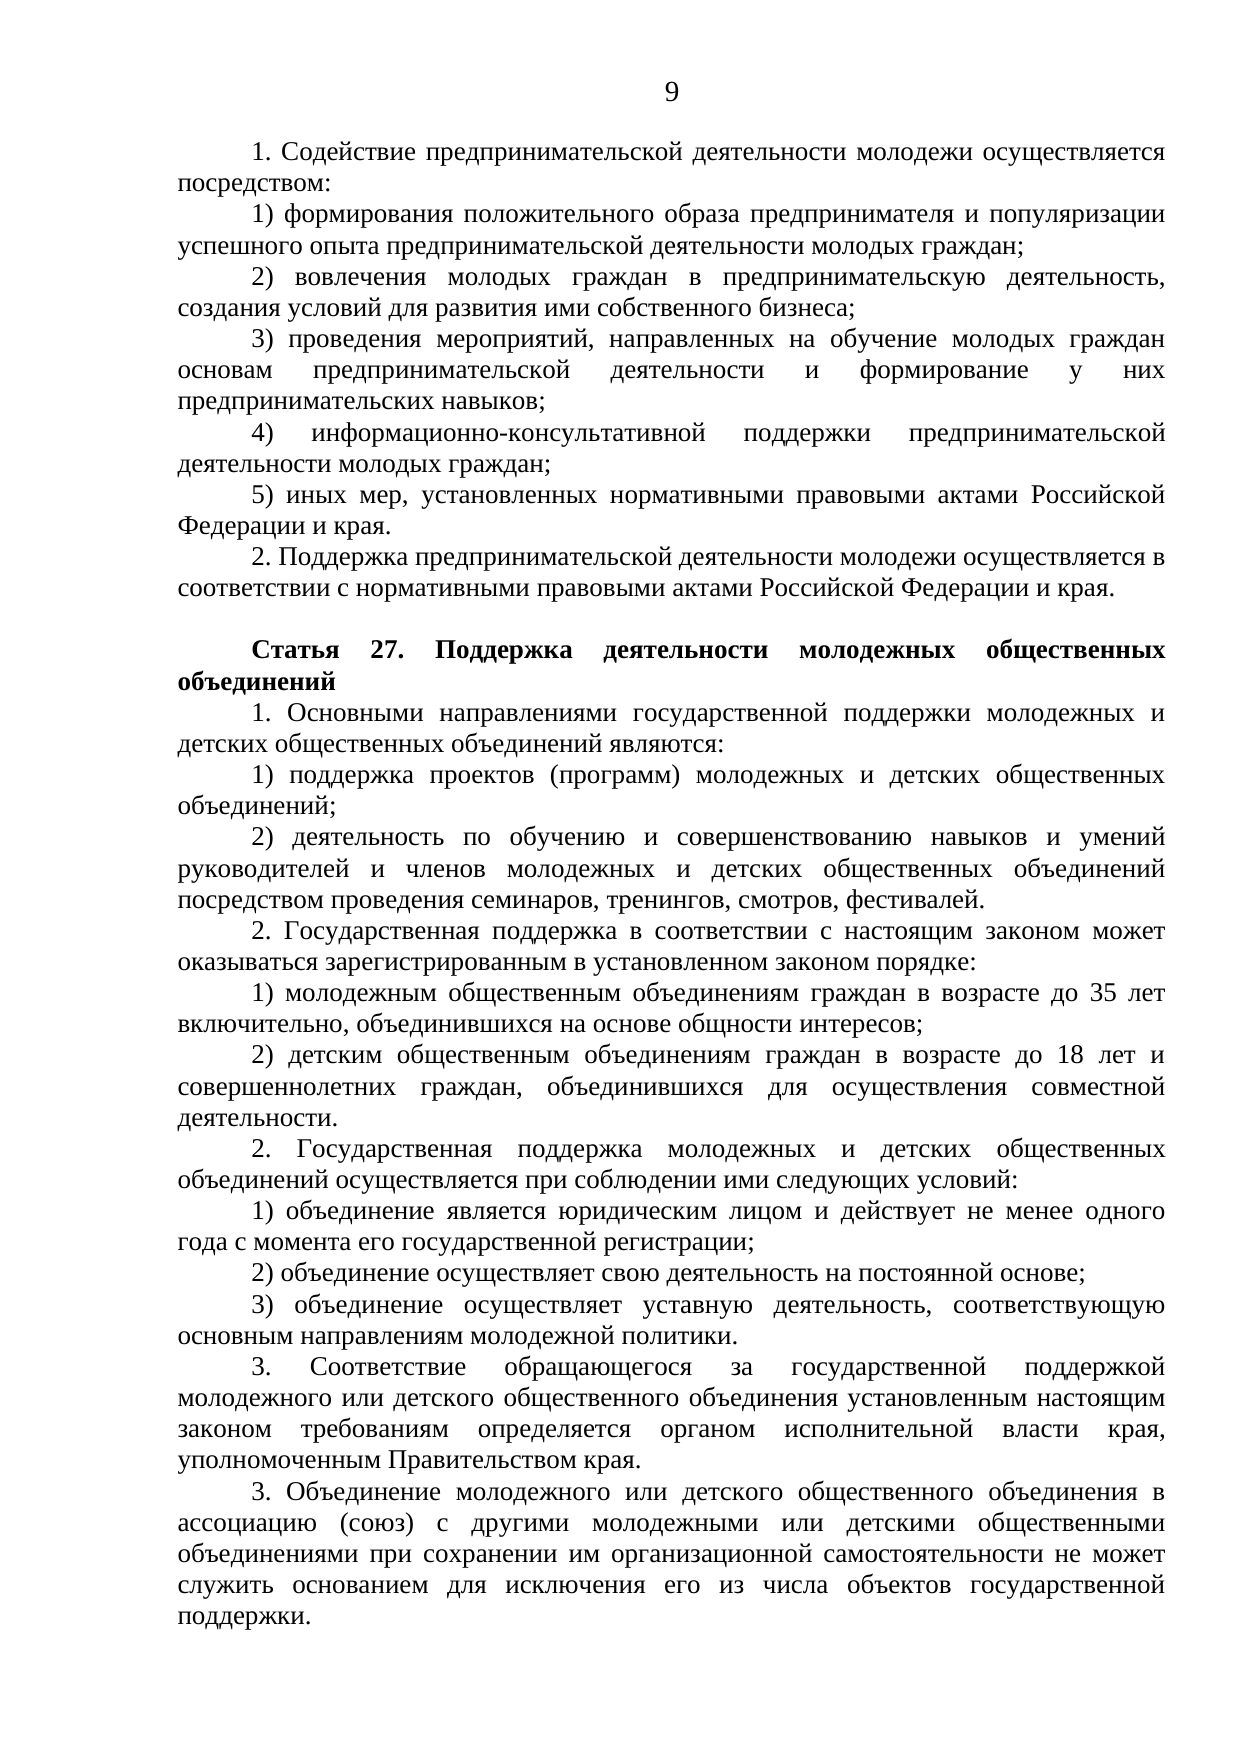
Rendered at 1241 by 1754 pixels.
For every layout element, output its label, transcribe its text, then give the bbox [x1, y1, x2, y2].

text 1) поддержка проектов (программ) молодежных и детских общественных объединений; [177, 758, 1167, 821]
text Статья 27. Поддержка деятельности молодежных общественных объединений [177, 634, 1167, 696]
text 2) вовлечения молодых граждан в предпринимательскую деятельность, создания условий для развития ими собственного бизнеса; [177, 260, 1167, 322]
text 2) деятельность по обучению и совершенствованию навыков и умений руководителей и членов молодежных и детских общественных объединений посредством проведения семинаров, тренингов, смотров, фестивалей. [177, 821, 1167, 914]
text 4) информационно-консультативной поддержки предпринимательской деятельности молодых граждан; [177, 416, 1167, 478]
text 2. Государственная поддержка в соответствии с настоящим законом может оказываться зарегистрированным в установленном законом порядке: [177, 914, 1167, 976]
text 1) молодежным общественным объединениям граждан в возрасте до 35 лет включительно, объединившихся на основе общности интересов; [177, 976, 1167, 1038]
text 1) объединение является юридическим лицом и действует не менее одного года с момента его государственной регистрации; [177, 1194, 1167, 1257]
text 2) объединение осуществляет свою деятельность на постоянной основе; [177, 1257, 1167, 1288]
text 1) формирования положительного образа предпринимателя и популяризации успешного опыта предпринимательской деятельности молодых граждан; [177, 198, 1167, 260]
text 1. Основными направлениями государственной поддержки молодежных и детских общественных объединений являются: [177, 696, 1167, 758]
text 3) проведения мероприятий, направленных на обучение молодых граждан основам предпринимательской деятельности и формирование у них предпринимательских навыков; [177, 322, 1167, 416]
text 2. Поддержка предпринимательской деятельности молодежи осуществляется в соответствии с нормативными правовыми актами Российской Федерации и края. [177, 540, 1167, 602]
text 3) объединение осуществляет уставную деятельность, соответствующую основным направлениям молодежной политики. [177, 1288, 1167, 1350]
text 3. Соответствие обращающегося за государственной поддержкой молодежного или детского общественного объединения установленным настоящим законом требованиям определяется органом исполнительной власти края, уполномоченным Правительством края. [177, 1350, 1167, 1474]
text 2) детским общественным объединениям граждан в возрасте до 18 лет и совершеннолетних граждан, объединившихся для осуществления совместной деятельности. [177, 1038, 1167, 1132]
text 1. Содействие предпринимательской деятельности молодежи осуществляется посредством: [177, 135, 1167, 198]
text 5) иных мер, установленных нормативными правовыми актами Российской Федерации и края. [177, 478, 1167, 540]
text 2. Государственная поддержка молодежных и детских общественных объединений осуществляется при соблюдении ими следующих условий: [177, 1132, 1167, 1194]
text 3. Объединение молодежного или детского общественного объединения в ассоциацию (союз) с другими молодежными или детскими общественными объединениями при сохранении им организационной самостоятельности не может служить основанием для исключения его из числа объектов государственной поддержки. [177, 1474, 1167, 1630]
